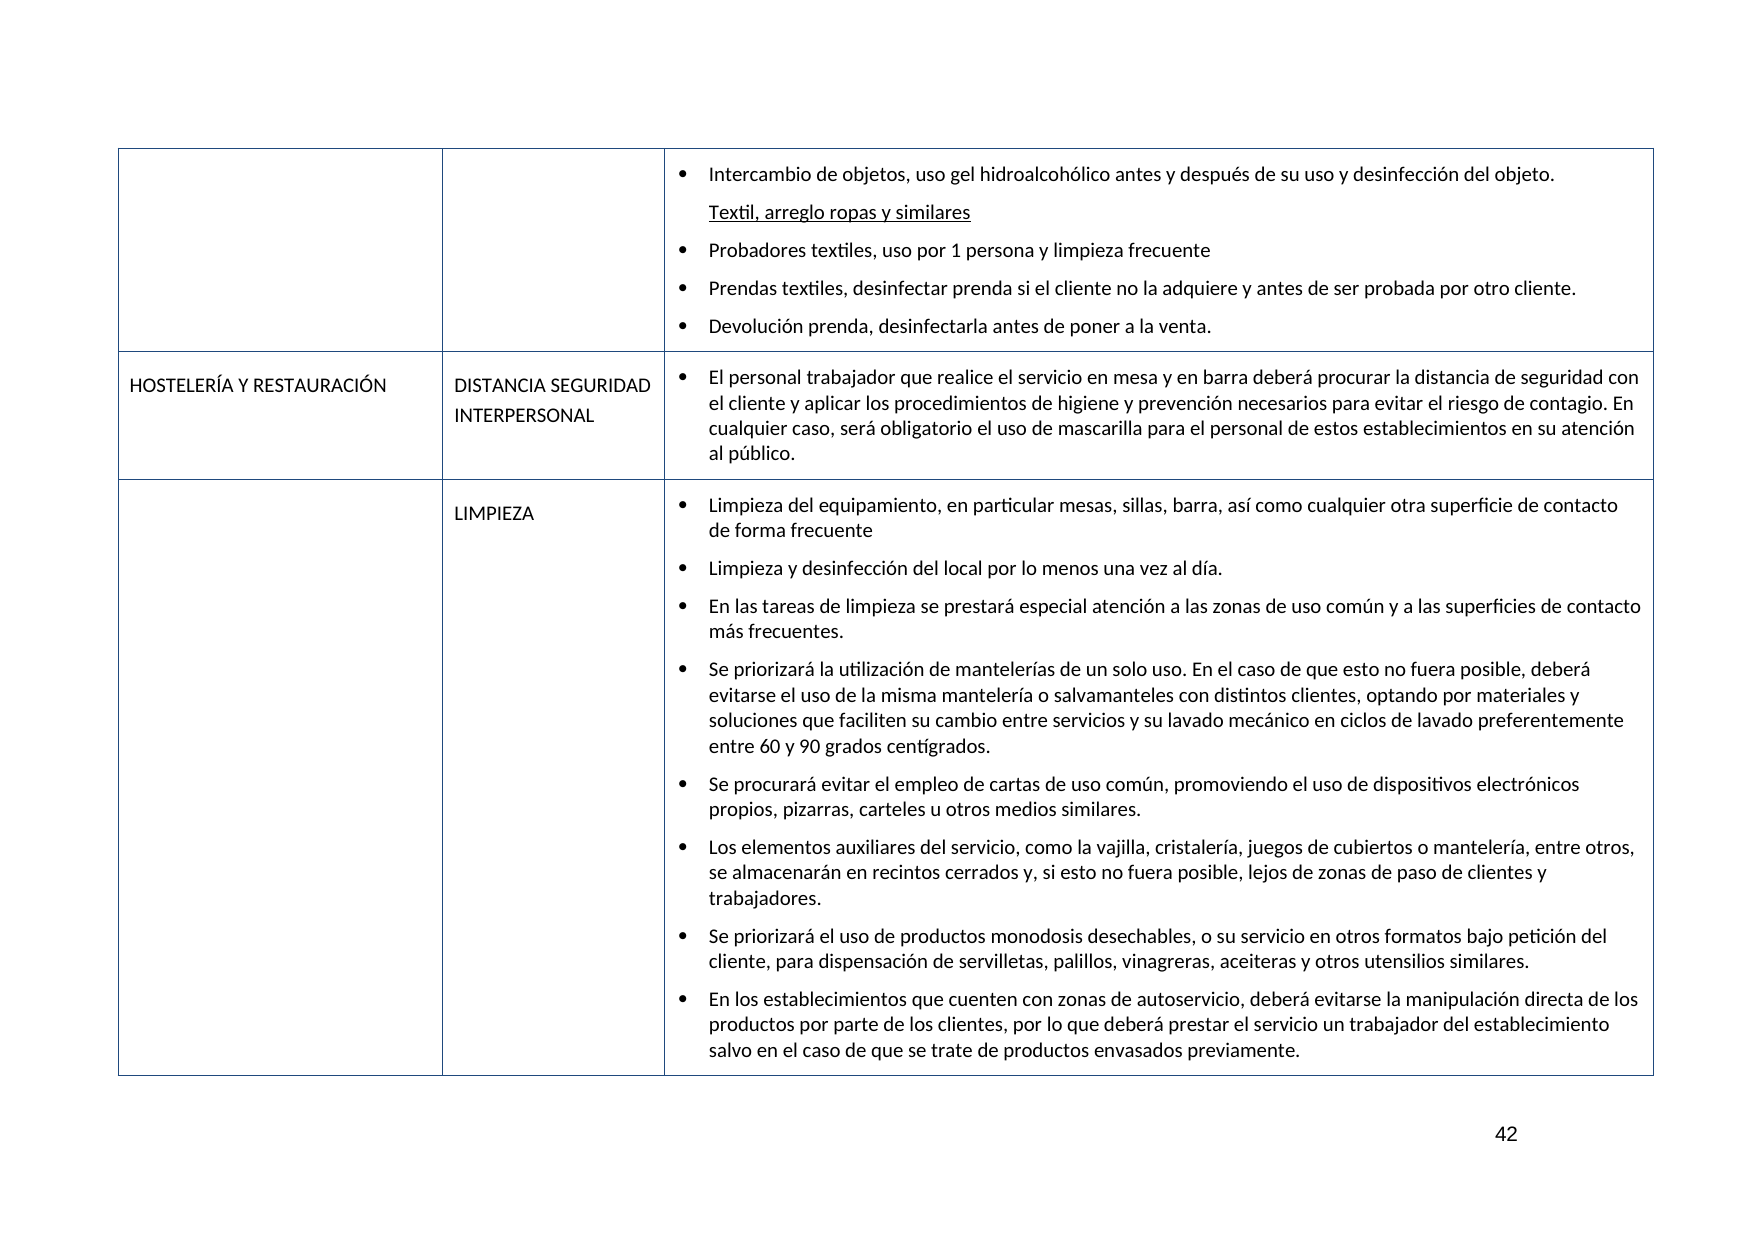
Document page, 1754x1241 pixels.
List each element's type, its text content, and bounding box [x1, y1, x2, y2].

table_cell LIMPIEZA [443, 480, 664, 1075]
table_cell DISTANCIA SEGURIDAD INTERPERSONAL [443, 352, 664, 478]
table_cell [443, 149, 664, 351]
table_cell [119, 149, 442, 351]
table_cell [665, 480, 1653, 1075]
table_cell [665, 149, 1653, 351]
table_cell HOSTELERÍA Y RESTAURACIÓN [119, 352, 442, 478]
table_cell [119, 480, 442, 1075]
table_cell El personal trabajador que realice el servicio en mesa y en barra deberá procurar la distancia de seguridad con el cliente y aplicar los procedimientos de higiene y prevención necesarios para evitar el riesgo de contagio. En cualquier caso, será obligatorio el uso de mascarilla para el personal de estos establecimientos en su atención al público. [665, 352, 1653, 478]
